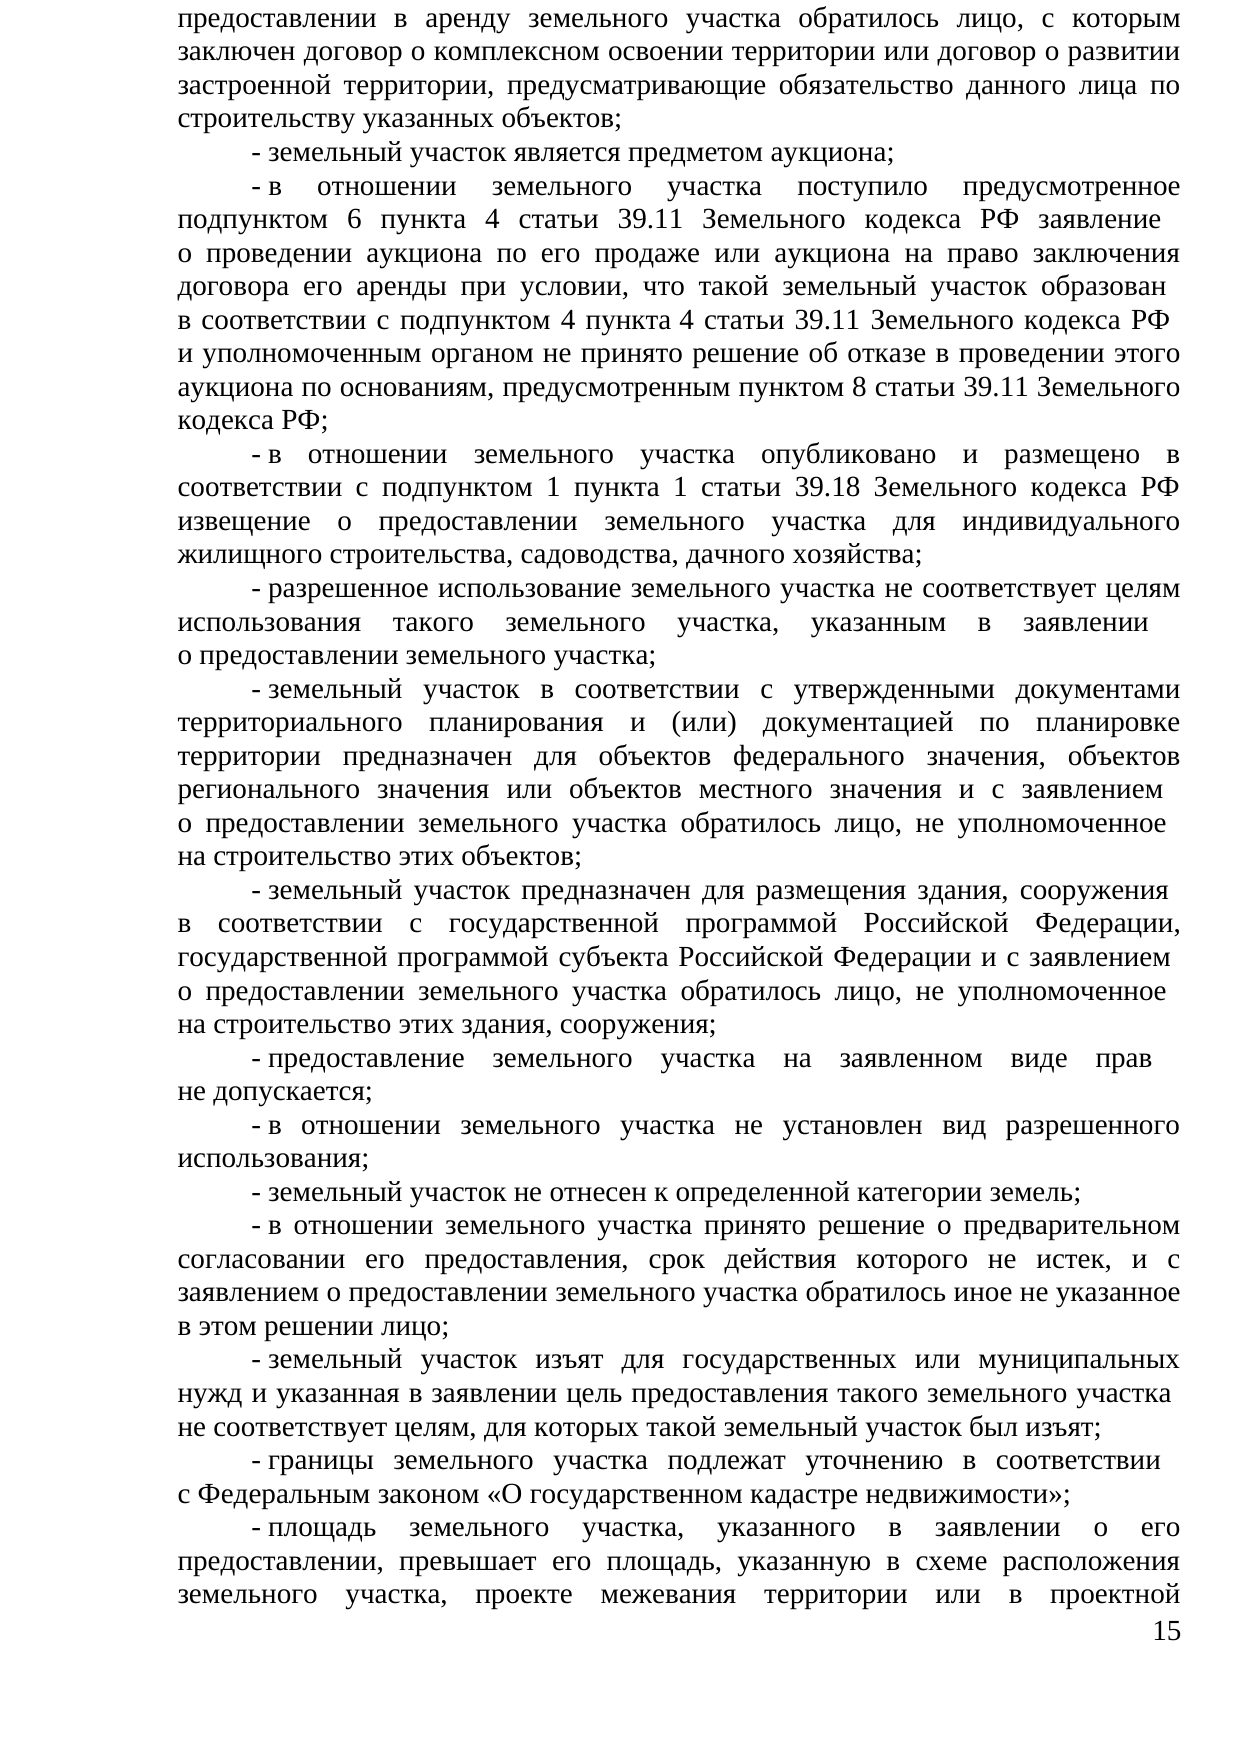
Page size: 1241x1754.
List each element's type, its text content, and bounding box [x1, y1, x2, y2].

text - в отношении земельного участка опубликовано и размещено в соответствии с подпунктом 1 пункта 1 статьи 39.18 Земельного кодекса РФ извещение о предоставлении земельного участка для индивидуального жилищного строительства, садоводства, дачного хозяйства; [177, 436, 1181, 570]
text - границы земельного участка подлежат уточнению в соответствии с Федеральным законом «О государственном кадастре недвижимости»; [177, 1442, 1181, 1509]
text - разрешенное использование земельного участка не соответствует целям использования такого земельного участка, указанным в заявлении о предоставлении земельного участка; [177, 570, 1181, 671]
text - в отношении земельного участка принято решение о предварительном согласовании его предоставления, срок действия которого не истек, и с заявлением о предоставлении земельного участка обратилось иное не указанное в этом решении лицо; [177, 1207, 1181, 1342]
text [177, 1509, 1181, 1610]
text - в отношении земельного участка поступило предусмотренное подпунктом 6 пункта 4 статьи 39.11 Земельного кодекса РФ заявление о проведении аукциона по его продаже или аукциона на право заключения договора его аренды при условии, что такой земельный участок образован в соответствии с подпунктом 4 пункта 4 статьи 39.11 Земельного кодекса РФ и уполномоченным органом не принято решение об отказе в проведении этого аукциона по основаниям, предусмотренным пунктом 8 статьи 39.11 Земельного кодекса РФ; [177, 168, 1181, 436]
text - земельный участок в соответствии с утвержденными документами территориального планирования и (или) документацией по планировке территории предназначен для объектов федерального значения, объектов регионального значения или объектов местного значения и с заявлением о предоставлении земельного участка обратилось лицо, не уполномоченное на строительство этих объектов; [177, 671, 1181, 872]
text - земельный участок предназначен для размещения здания, сооружения в соответствии с государственной программой Российской Федерации, государственной программой субъекта Российской Федерации и с заявлением о предоставлении земельного участка обратилось лицо, не уполномоченное на строительство этих здания, сооружения; [177, 872, 1181, 1040]
text - земельный участок изъят для государственных или муниципальных нужд и указанная в заявлении цель предоставления такого земельного участка не соответствует целям, для которых такой земельный участок был изъят; [177, 1342, 1181, 1442]
text - предоставление земельного участка на заявленном виде прав не допускается; [177, 1040, 1181, 1107]
text - в отношении земельного участка не установлен вид разрешенного использования; [177, 1107, 1181, 1174]
text - земельный участок является предметом аукциона; [177, 134, 1181, 168]
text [177, 0, 1181, 134]
text - земельный участок не отнесен к определенной категории земель; [177, 1174, 1181, 1207]
